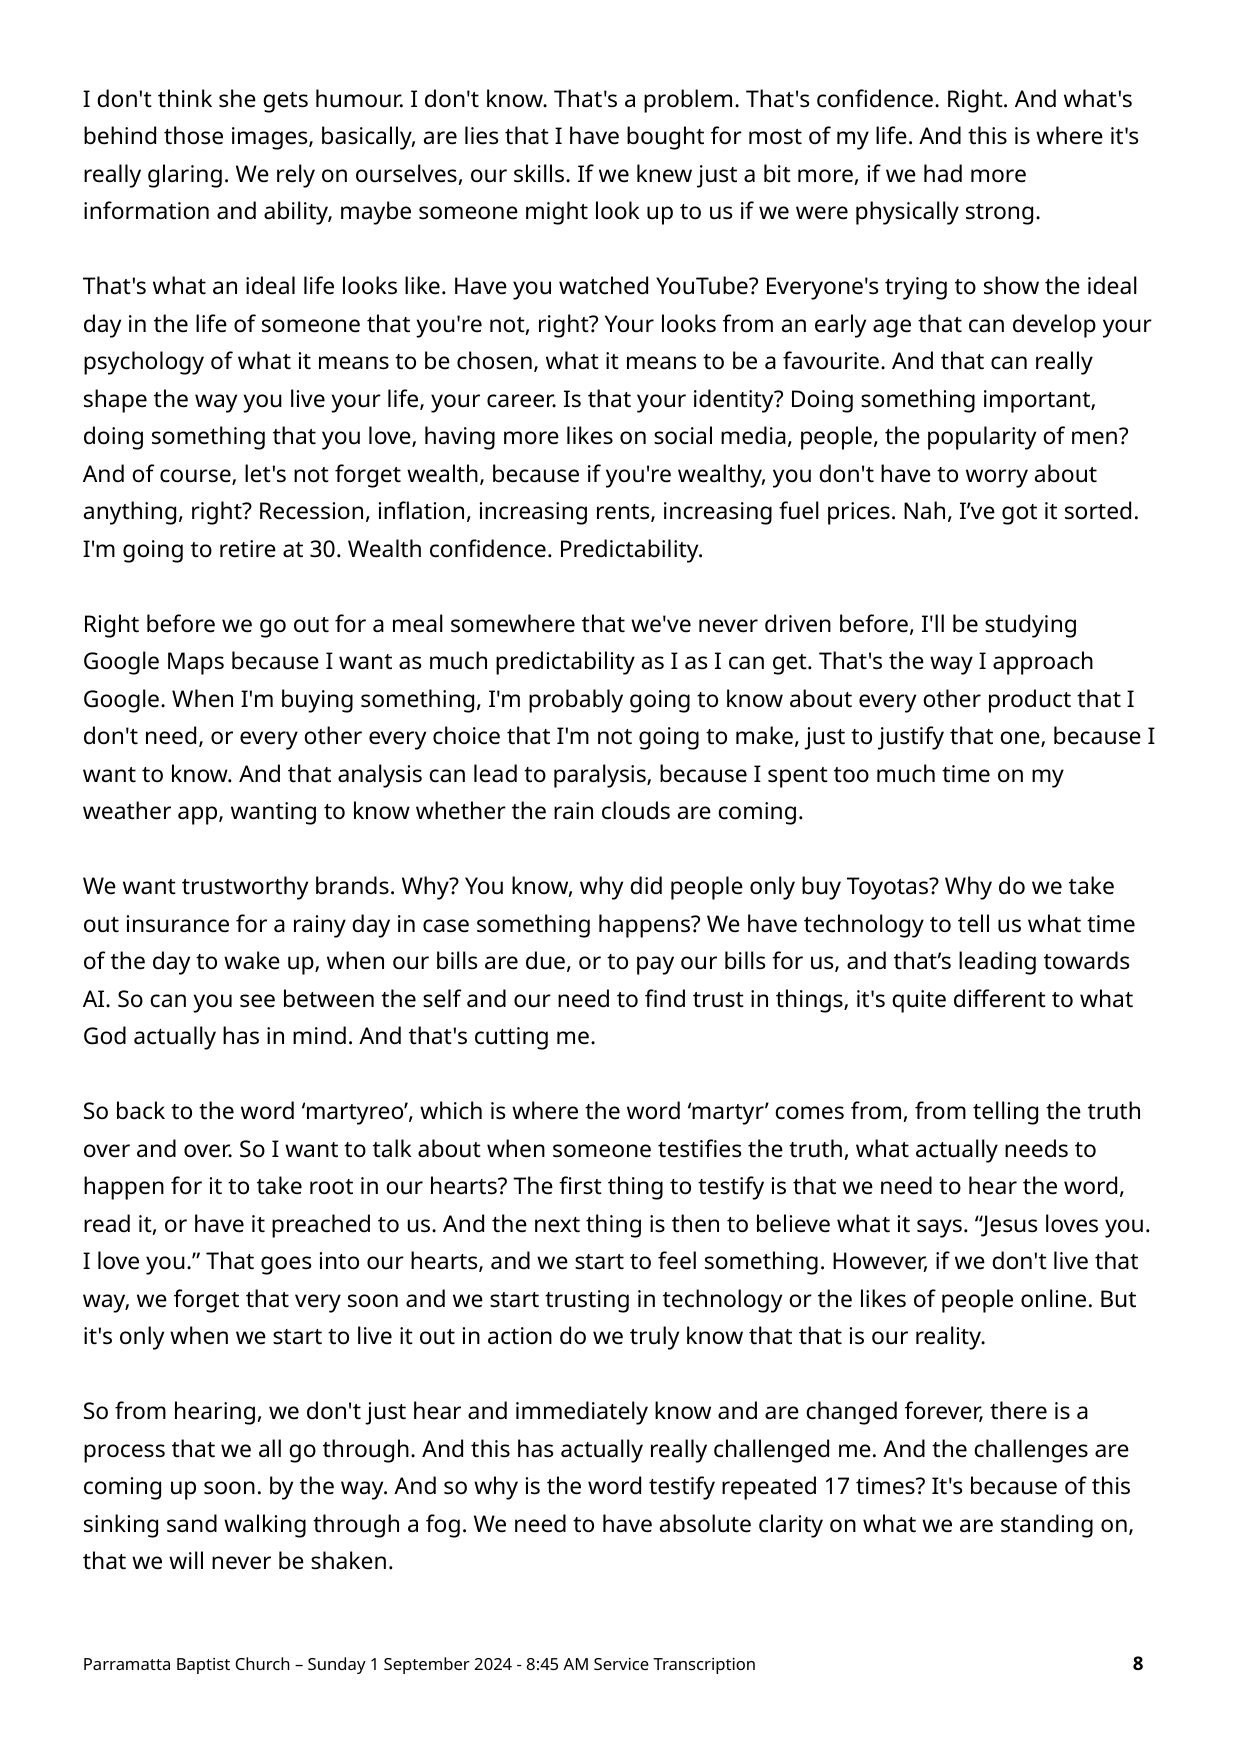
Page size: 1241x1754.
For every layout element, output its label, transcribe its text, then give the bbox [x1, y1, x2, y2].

text We want trustworthy brands. Why? You know, why did people only buy Toyotas? Why do we take out insurance for a rainy day in case something happens? We have technology to tell us what time of the day to wake up, when our bills are due, or to pay our bills for us, and that’s leading towards AI. So can you see between the self and our need to find trust in things, it's quite different to what God actually has in mind. And that's cutting me. [83, 870, 1157, 1051]
text Right before we go out for a meal somewhere that we've never driven before, I'll be studying Google Maps because I want as much predictability as I as I can get. That's the way I approach Google. When I'm buying something, I'm probably going to know about every other product that I don't need, or every other every choice that I'm not going to make, just to justify that one, because I want to know. And that analysis can lead to paralysis, because I spent too much time on my weather app, wanting to know whether the rain clouds are coming. [83, 608, 1157, 826]
text So from hearing, we don't just hear and immediately know and are changed forever, there is a process that we all go through. And this has actually really challenged me. And the challenges are coming up soon. by the way. And so why is the word testify repeated 17 times? It's because of this sinking sand walking through a fog. We need to have absolute clarity on what we are standing on, that we will never be shaken. [83, 1395, 1157, 1576]
text That's what an ideal life looks like. Have you watched YouTube? Everyone's trying to show the ideal day in the life of someone that you're not, right? Your looks from an early age that can develop your psychology of what it means to be chosen, what it means to be a favourite. And that can really shape the way you live your life, your career. Is that your identity? Doing something important, doing something that you love, having more likes on social media, people, the popularity of men? And of course, let's not forget wealth, because if you're wealthy, you don't have to worry about anything, right? Recession, inflation, increasing rents, increasing fuel prices. Nah, I’ve got it sorted. I'm going to retire at 30. Wealth confidence. Predictability. [83, 270, 1157, 564]
text I don't think she gets humour. I don't know. That's a problem. That's confidence. Right. And what's behind those images, basically, are lies that I have bought for most of my life. And this is where it's really glaring. We rely on ourselves, our skills. If we knew just a bit more, if we had more information and ability, maybe someone might look up to us if we were physically strong. [83, 83, 1157, 226]
text So back to the word ‘martyreo’, which is where the word ‘martyr’ comes from, from telling the truth over and over. So I want to talk about when someone testifies the truth, what actually needs to happen for it to take root in our hearts? The first thing to testify is that we need to hear the word, read it, or have it preached to us. And the next thing is then to believe what it says. “Jesus loves you. I love you.” That goes into our hearts, and we start to feel something. However, if we don't live that way, we forget that very soon and we start trusting in technology or the likes of people online. But it's only when we start to live it out in action do we truly know that that is our reality. [83, 1095, 1157, 1351]
